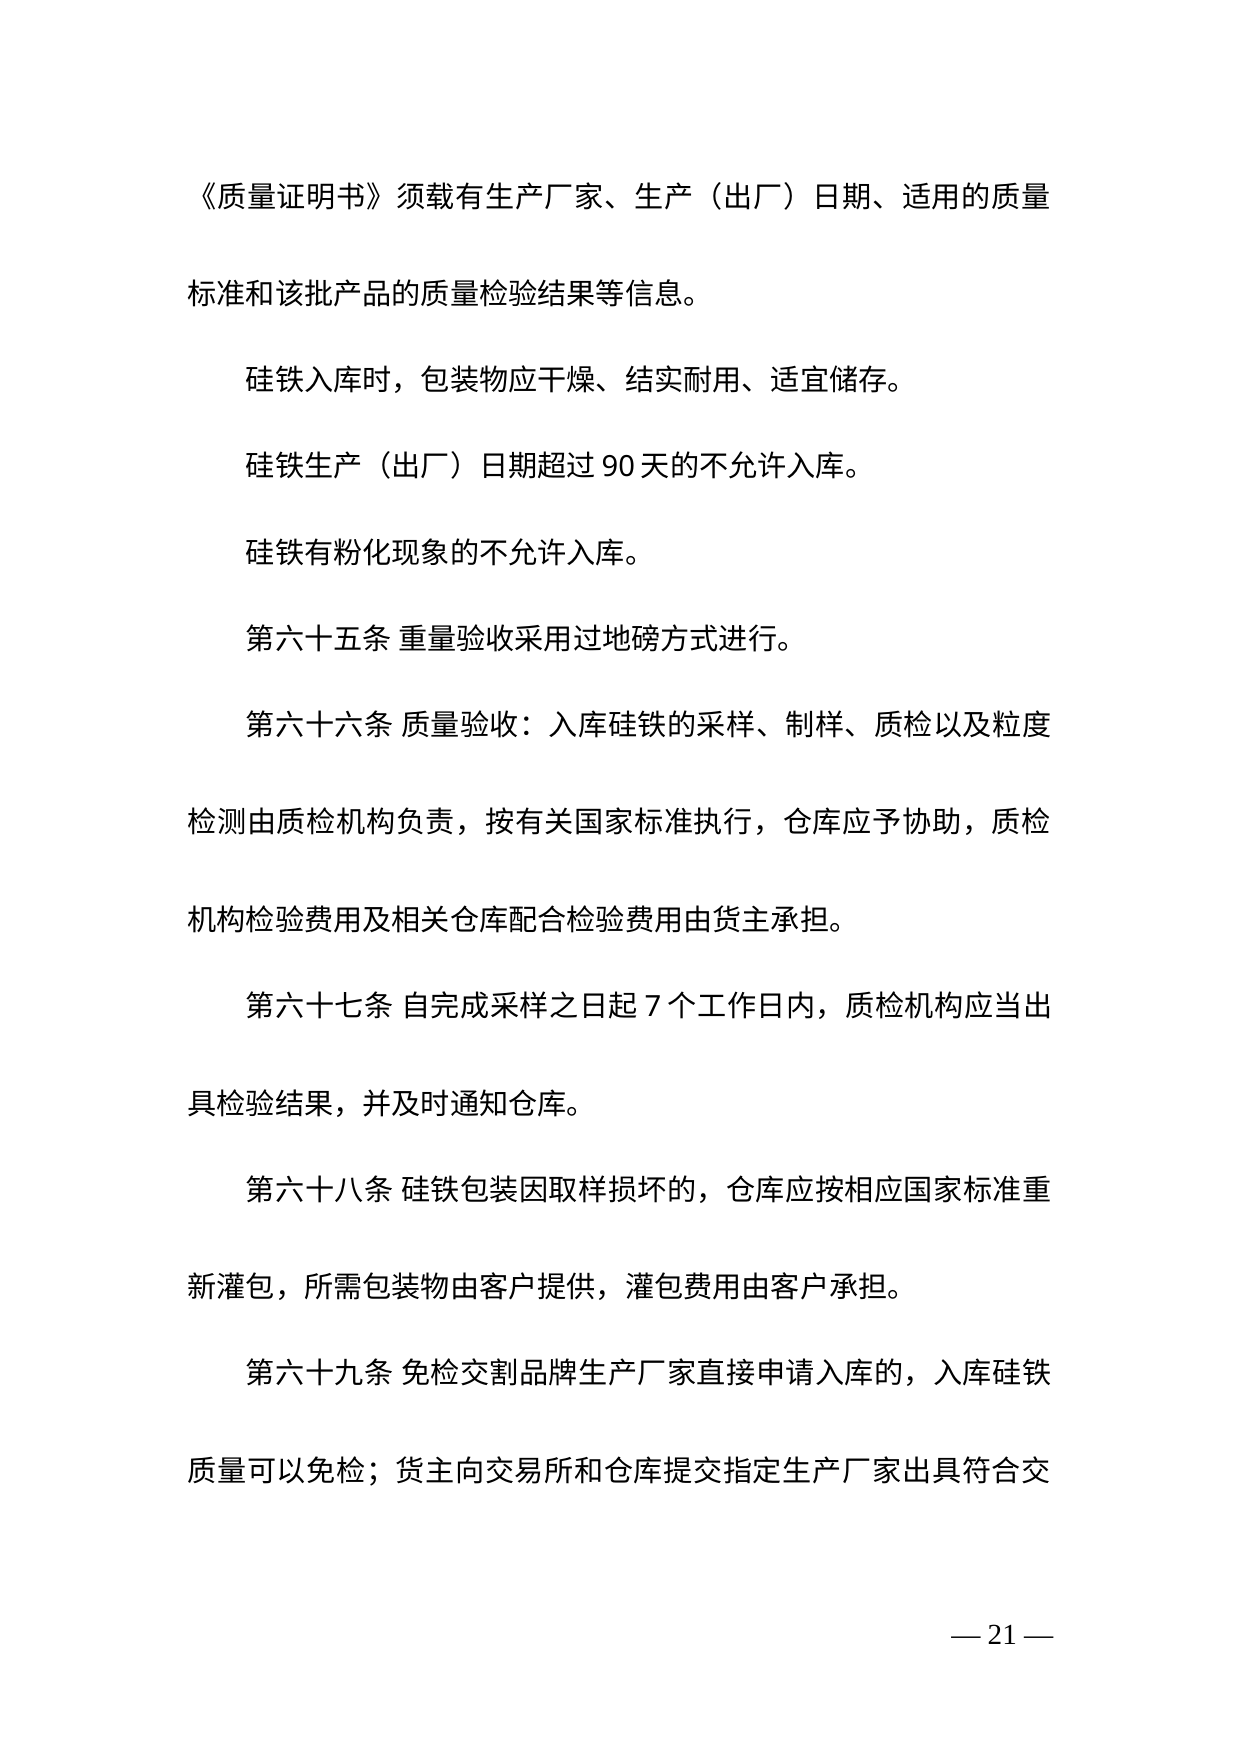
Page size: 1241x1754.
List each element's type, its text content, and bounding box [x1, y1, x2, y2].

text 硅铁入库时，包装物应干燥、结实耐用、适宜储存。 [187, 346, 1053, 411]
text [187, 162, 1053, 324]
text 硅铁生产（出厂）日期超过90天的不允许入库。 [187, 432, 1053, 497]
text 第六十七条 自完成采样之日起7个工作日内，质检机构应当出具检验结果，并及时通知仓库。 [187, 971, 1053, 1134]
text 硅铁有粉化现象的不允许入库。 [187, 518, 1053, 583]
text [187, 1339, 1053, 1501]
text 第六十八条 硅铁包装因取样损坏的，仓库应按相应国家标准重新灌包，所需包装物由客户提供，灌包费用由客户承担。 [187, 1155, 1053, 1317]
text 第六十六条 质量验收：入库硅铁的采样、制样、质检以及粒度检测由质检机构负责，按有关国家标准执行，仓库应予协助，质检机构检验费用及相关仓库配合检验费用由货主承担。 [187, 690, 1053, 950]
text 第六十五条 重量验收采用过地磅方式进行。 [187, 604, 1053, 669]
